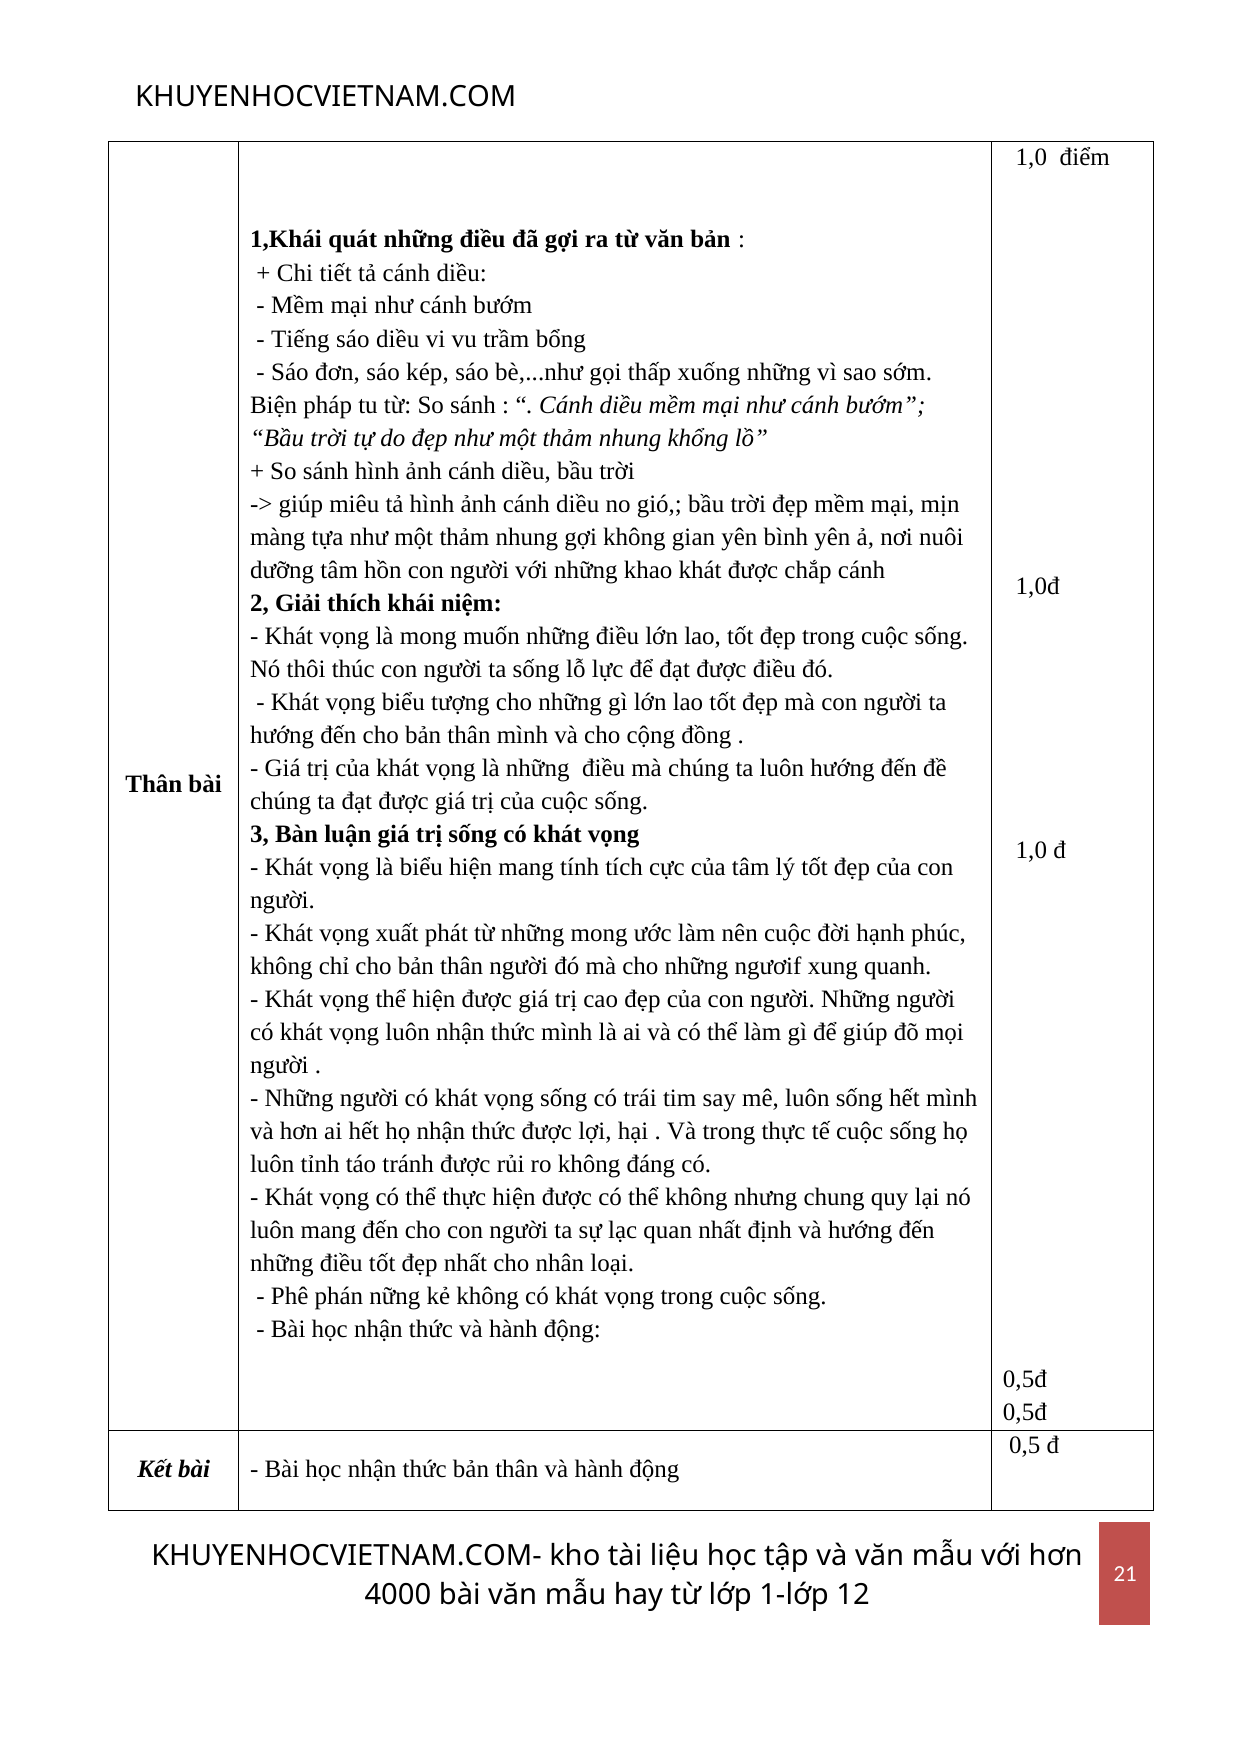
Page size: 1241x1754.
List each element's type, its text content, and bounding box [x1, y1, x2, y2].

table_cell - Bài học nhận thức bản thân và hành động [239, 1431, 991, 1510]
table_cell Kết bài [109, 1431, 238, 1510]
table_cell 1,Khái quát những điều đã gợi ra từ văn bản : + Chi tiết tả cánh diều: - Mềm mại như cánh bướm - Tiếng sáo diều vi vu trầm bổng - Sáo đơn, sáo kép, sáo bè,...như gọi thấp xuống những vì sao sớm. Biện pháp tu từ: So sánh : “. Cánh diều mềm mại như cánh bướm”; “Bầu trời tự do đẹp như một thảm nhung khổng lồ” + So sánh hình ảnh cánh diều, bầu trời -> giúp miêu tả hình ảnh cánh diều no gió,; bầu trời đẹp mềm mại, mịn màng tựa như một thảm nhung gợi không gian yên bình yên ả, nơi nuôi dưỡng tâm hồn con người với những khao khát được chắp cánh 2, Giải thích khái niệm: - Khát vọng là mong muốn những điều lớn lao, tốt đẹp trong cuộc sống. Nó thôi thúc con người ta sống lỗ lực để đạt được điều đó. - Khát vọng biểu tượng cho những gì lớn lao tốt đẹp mà con người ta hướng đến cho bản thân mình và cho cộng đồng . - Giá trị của khát vọng là những điều mà chúng ta luôn hướng đến đề chúng ta đạt được giá trị của cuộc sống. 3, Bàn luận giá trị sống có khát vọng - Khát vọng là biểu hiện mang tính tích cực của tâm lý tốt đẹp của con người. - Khát vọng xuất phát từ những mong ước làm nên cuộc đời hạnh phúc, không chỉ cho bản thân người đó mà cho những ngươif xung quanh. - Khát vọng thể hiện được giá trị cao đẹp của con người. Những người có khát vọng luôn nhận thức mình là ai và có thể làm gì để giúp đõ mọi người . - Những người có khát vọng sống có trái tim say mê, luôn sống hết mình và hơn ai hết họ nhận thức được lợi, hại . Và trong thực tế cuộc sống họ luôn tỉnh táo tránh được rủi ro không đáng có. - Khát vọng có thể thực hiện được có thể không nhưng chung quy lại nó luôn mang đến cho con người ta sự lạc quan nhất định và hướng đến những điều tốt đẹp nhất cho nhân loại. - Phê phán nững kẻ không có khát vọng trong cuộc sống. - Bài học nhận thức và hành động: [239, 142, 991, 1429]
table_cell 1,0 điểm 1,0đ 1,0 đ 0,5đ 0,5đ [992, 142, 1153, 1429]
table_cell 0,5 đ [992, 1431, 1153, 1510]
table_cell Thân bài [109, 142, 238, 1429]
